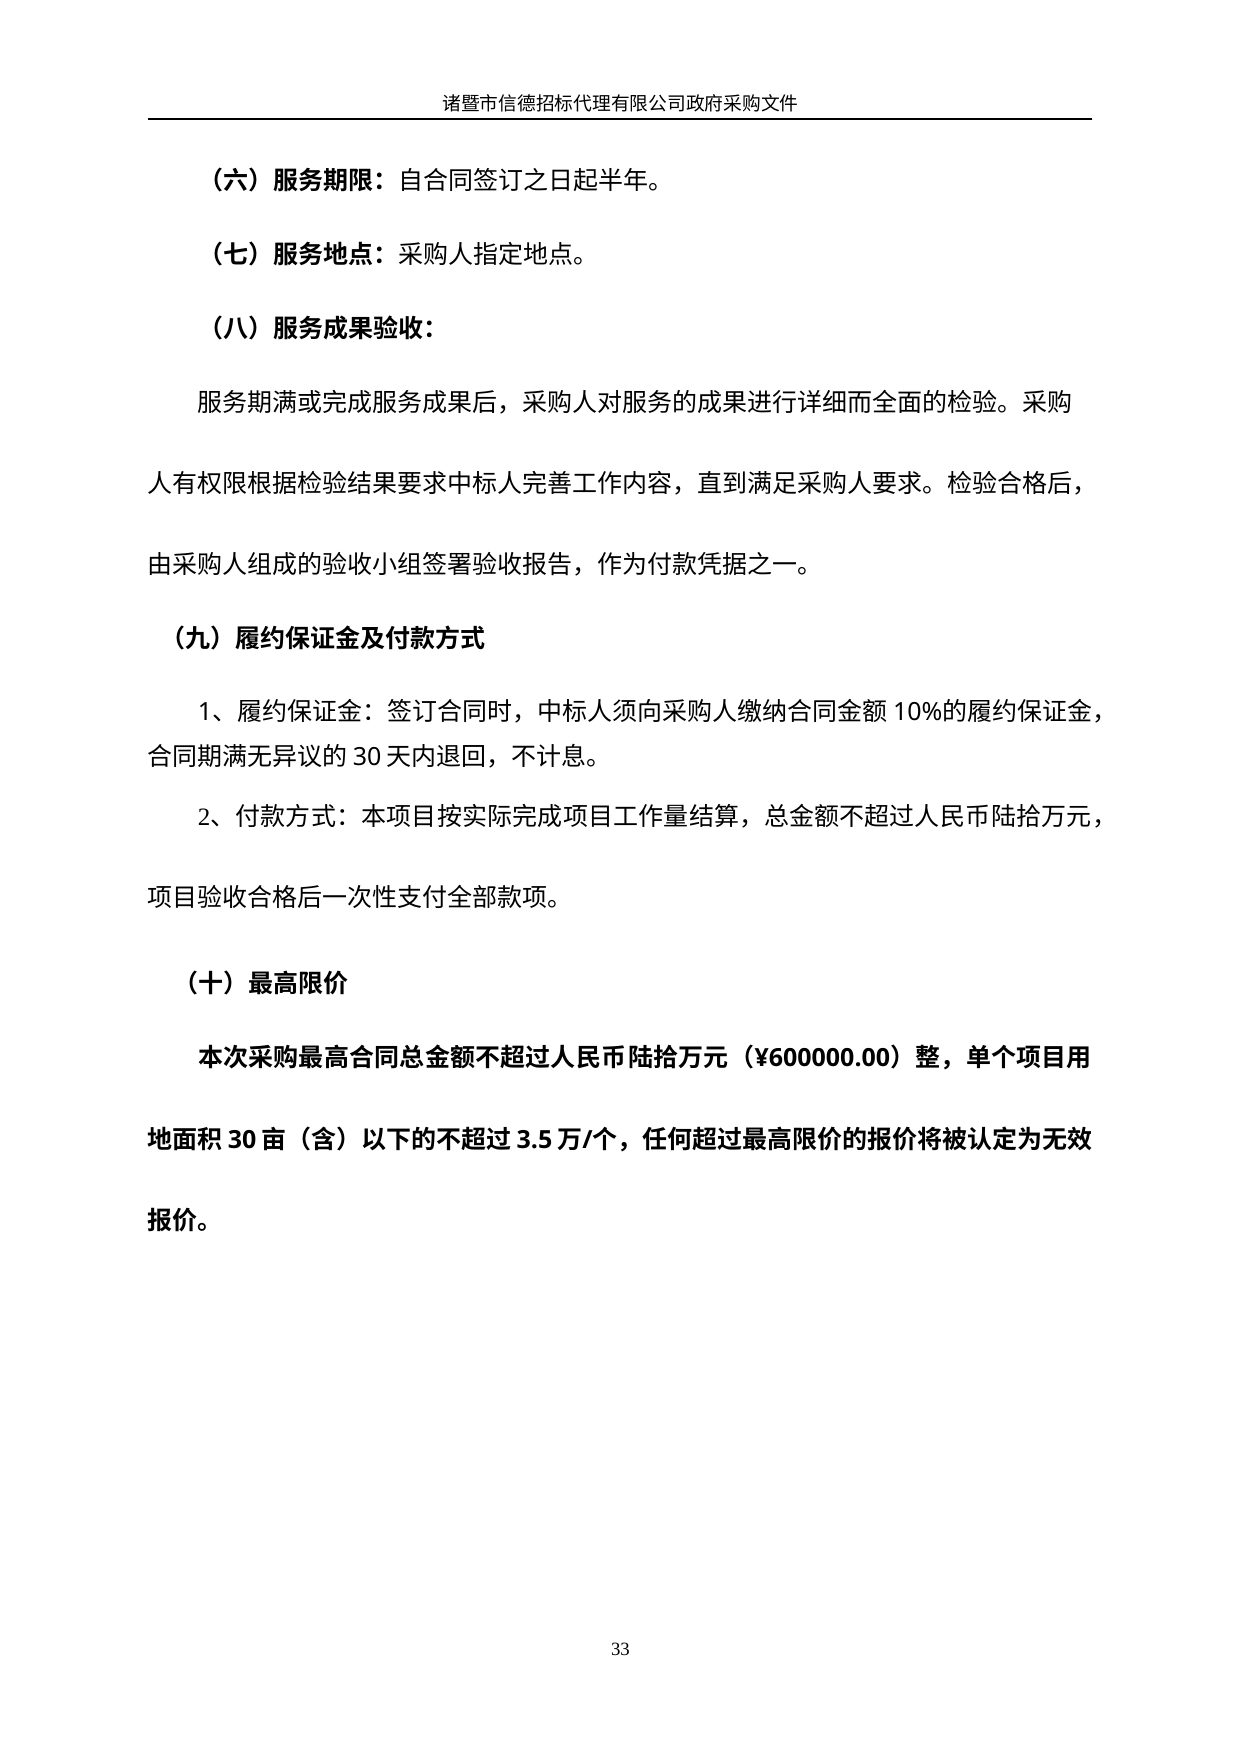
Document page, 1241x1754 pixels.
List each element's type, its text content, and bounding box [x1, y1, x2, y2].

text 1、履约保证金：签订合同时，中标人须向采购人缴纳合同金额10%的履约保证金，合同期满无异议的30天内退回，不计息。 [148, 691, 1092, 773]
text 2、付款方式：本项目按实际完成项目工作量结算，总金额不超过人民币陆拾万元，项目验收合格后一次性支付全部款项。 [148, 782, 1092, 928]
text （六）服务期限：自合同签订之日起半年。 [148, 146, 1092, 211]
text （十）最高限价 [148, 949, 1092, 1014]
text （七）服务地点：采购人指定地点。 [148, 220, 1092, 285]
text （九）履约保证金及付款方式 [148, 604, 1092, 669]
text 服务期满或完成服务成果后，采购人对服务的成果进行详细而全面的检验。采购人有权限根据检验结果要求中标人完善工作内容，直到满足采购人要求。检验合格后，由采购人组成的验收小组签署验收报告，作为付款凭据之一。 [148, 368, 1092, 595]
text （八）服务成果验收： [148, 294, 1092, 359]
text 本次采购最高合同总金额不超过人民币陆拾万元（¥600000.00）整，单个项目用地面积30亩（含）以下的不超过3.5万/个，任何超过最高限价的报价将被认定为无效报价。 [148, 1023, 1092, 1251]
